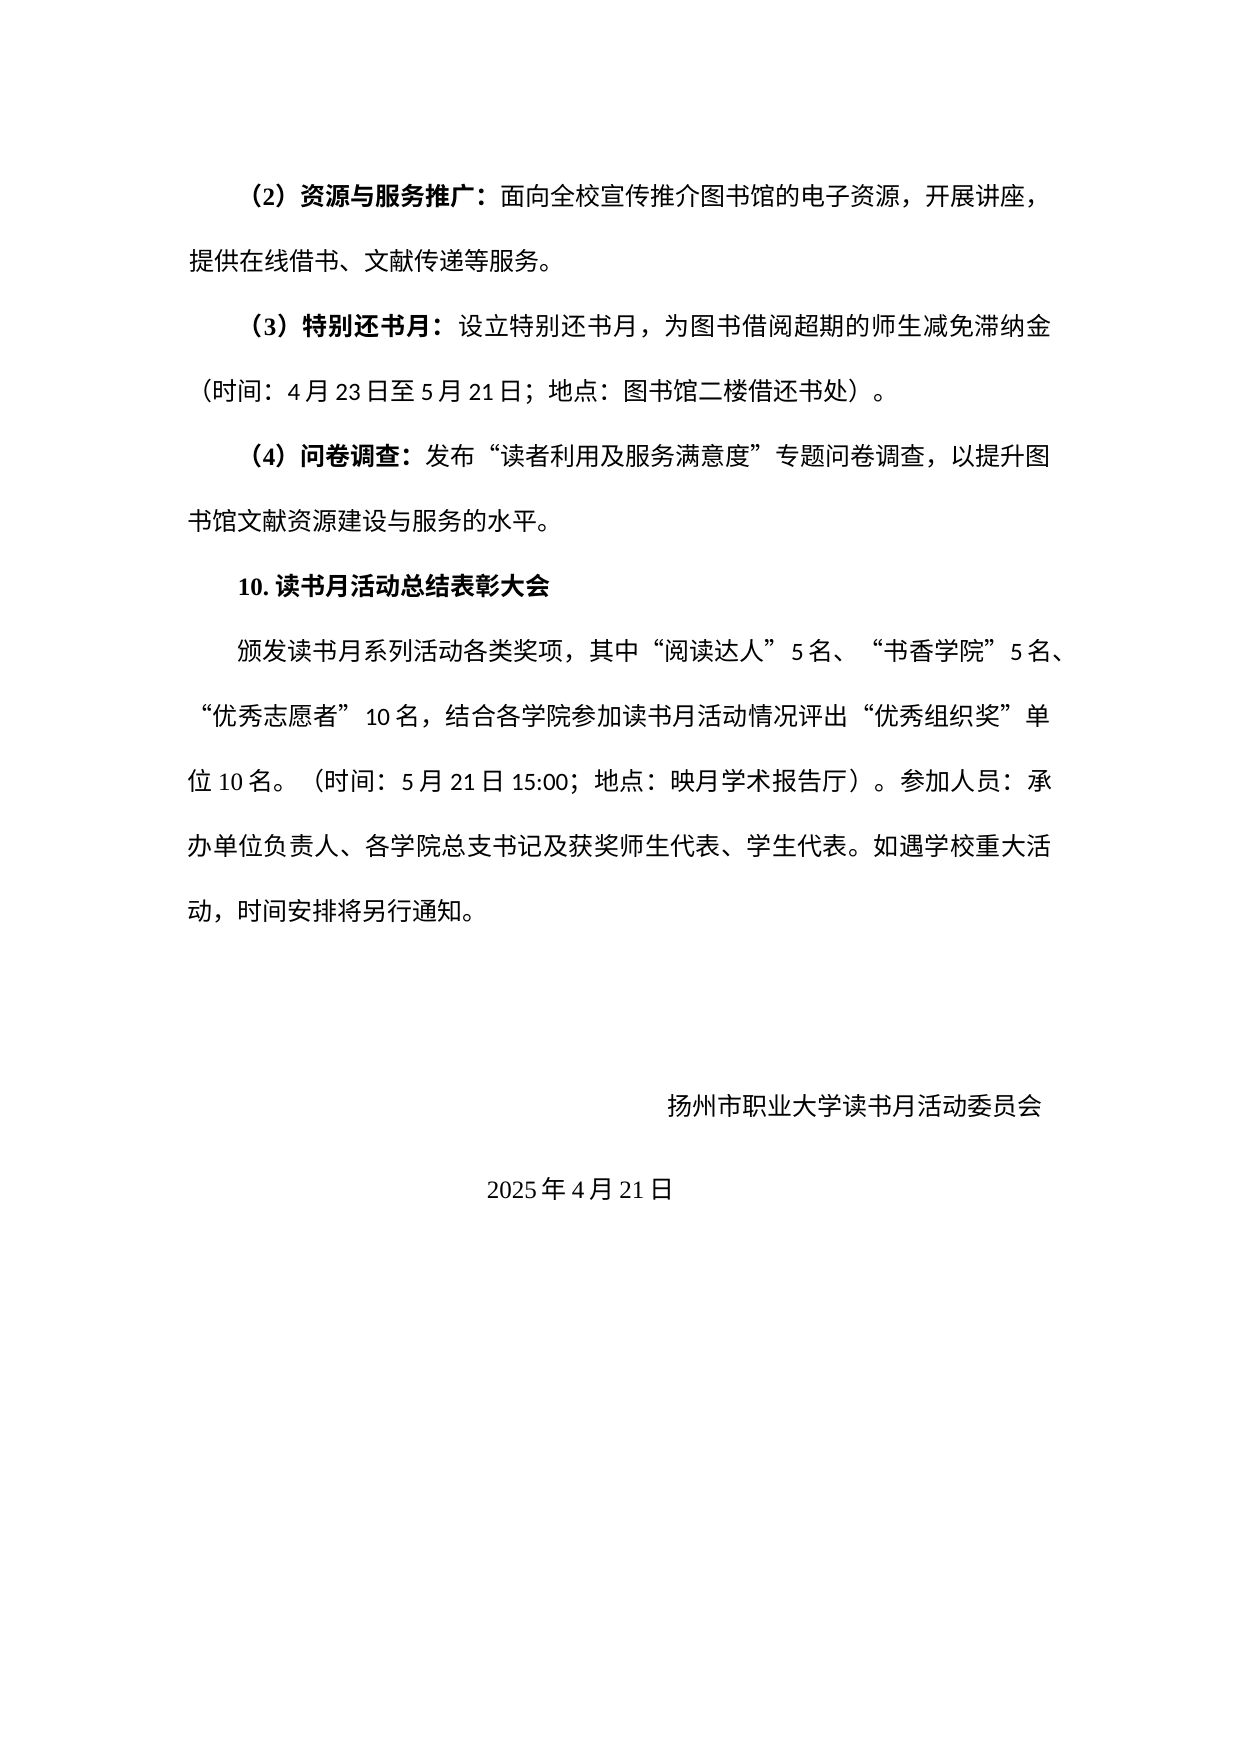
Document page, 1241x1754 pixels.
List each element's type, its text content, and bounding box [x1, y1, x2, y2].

text （2）资源与服务推广：面向全校宣传推介图书馆的电子资源，开展讲座，提供在线借书、文献传递等服务。 [189, 162, 1053, 292]
text 2025年4月21日 [187, 1155, 1053, 1220]
text 颁发读书月系列活动各类奖项，其中“阅读达人”5名、“书香学院”5名、“优秀志愿者”10名，结合各学院参加读书月活动情况评出“优秀组织奖”单位10名。（时间：5月21日15:00；地点：映月学术报告厅）。参加人员：承办单位负责人、各学院总支书记及获奖师生代表、学生代表。如遇学校重大活动，时间安排将另行通知。 [187, 617, 1053, 942]
text （3）特别还书月：设立特别还书月，为图书借阅超期的师生减免滞纳金（时间：4月23日至5月21日；地点：图书馆二楼借还书处）。 [187, 292, 1053, 422]
text （4）问卷调查：发布“读者利用及服务满意度”专题问卷调查，以提升图书馆文献资源建设与服务的水平。 [187, 422, 1053, 552]
text 扬州市职业大学读书月活动委员会 [187, 1072, 1042, 1137]
text 10. 读书月活动总结表彰大会 [187, 552, 1053, 617]
